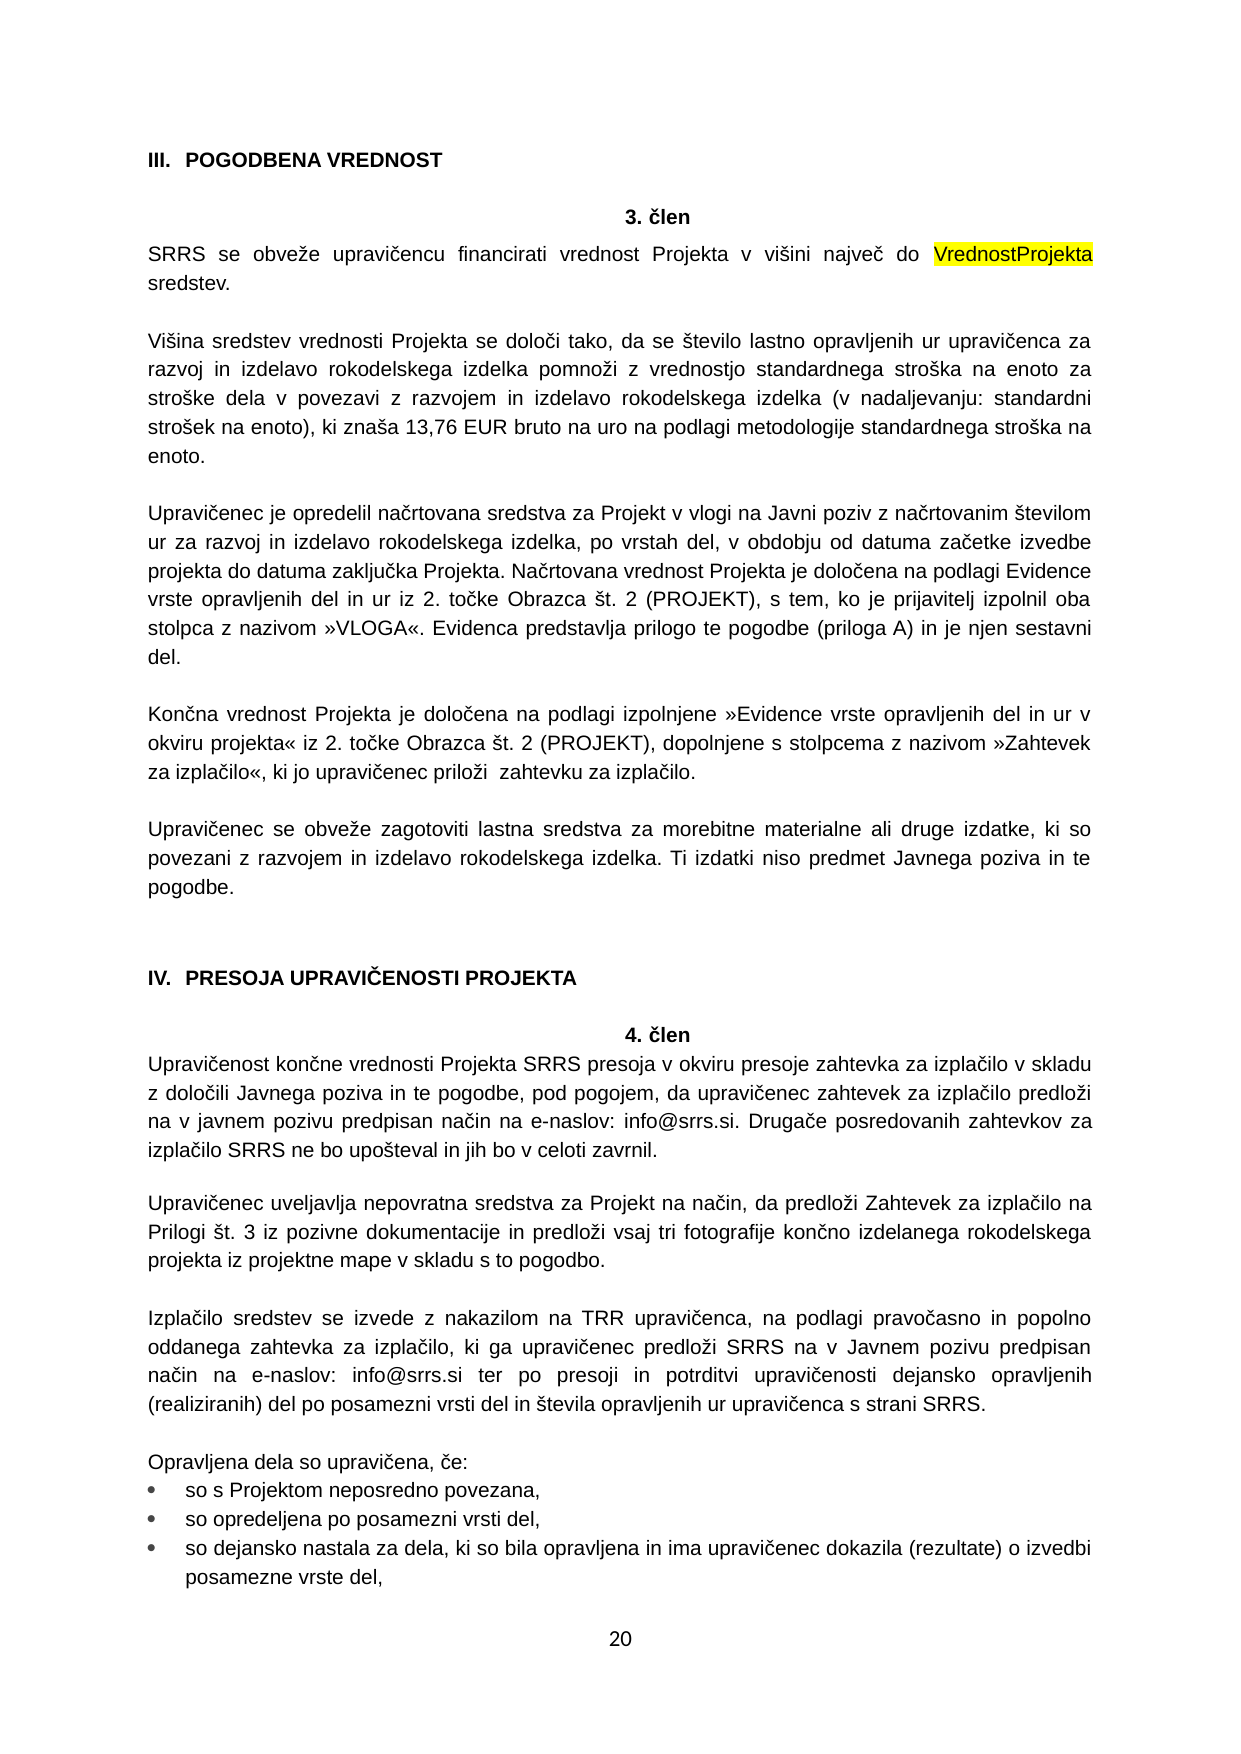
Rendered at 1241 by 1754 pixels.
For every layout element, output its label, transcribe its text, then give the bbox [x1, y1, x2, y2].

list Upravičenec se obveže zagotoviti lastna sredstva za morebitne materialne ali druge izdatke, ki so povezani z razvojem in izdelavo rokodelskega izdelka. Ti izdatki niso predmet Javnega poziva in te pogodbe. [148, 817, 1093, 899]
list Izplačilo sredstev se izvede z nakazilom na TRR upravičenca, na podlagi pravočasno in popolno oddanega zahtevka za izplačilo, ki ga upravičenec predloži SRRS na v Javnem pozivu predpisan način na e-naslov: info@srrs.si ter po presoji in potrditvi upravičenosti dejansko opravljenih (realiziranih) del po posamezni vrsti del in števila opravljenih ur upravičenca s strani SRRS. [148, 1306, 1093, 1416]
list Upravičenec je opredelil načrtovana sredstva za Projekt v vlogi na Javni poziv z načrtovanim številom ur za razvoj in izdelavo rokodelskega izdelka, po vrstah del, v obdobju od datuma začetke izvedbe projekta do datuma zaključka Projekta. Načrtovana vrednost Projekta je določena na podlagi Evidence vrste opravljenih del in ur iz 2. točke Obrazca št. 2 (PROJEKT), s tem, ko je prijavitelj izpolnil oba stolpca z nazivom »VLOGA«. Evidenca predstavlja prilogo te pogodbe (priloga A) in je njen sestavni del. [148, 501, 1093, 669]
list so opredeljena po posamezni vrsti del, [148, 1507, 1093, 1531]
text Opravljena dela so upravičena, če: [148, 1449, 1093, 1473]
list POGODBENA VREDNOST [148, 148, 1093, 172]
list Upravičenost končne vrednosti Projekta SRRS presoja v okviru presoje zahtevka za izplačilo v skladu z določili Javnega poziva in te pogodbe, pod pogojem, da upravičenec zahtevek za izplačilo predloži na v javnem pozivu predpisan način na e-naslov: info@srrs.si. Drugače posredovanih zahtevkov za izplačilo SRRS ne bo upošteval in jih bo v celoti zavrnil. [148, 1052, 1093, 1162]
list so dejansko nastala za dela, ki so bila opravljena in ima upravičenec dokazila (rezultate) o izvedbi posamezne vrste del, [148, 1536, 1093, 1589]
list Višina sredstev vrednosti Projekta se določi tako, da se število lastno opravljenih ur upravičenca za razvoj in izdelavo rokodelskega izdelka pomnoži z vrednostjo standardnega stroška na enoto za stroške dela v povezavi z razvojem in izdelavo rokodelskega izdelka (v nadaljevanju: standardni strošek na enoto), ki znaša 13,76 EUR bruto na uro na podlagi metodologije standardnega stroška na enoto. [148, 328, 1093, 467]
list SRRS se obveže upravičencu financirati vrednost Projekta v višini največ do VrednostProjekta sredstev. [148, 242, 1093, 295]
list PRESOJA UPRAVIČENOSTI PROJEKTA [148, 966, 1093, 989]
list Upravičenec uveljavlja nepovratna sredstva za Projekt na način, da predloži Zahtevek za izplačilo na Prilogi št. 3 iz pozivne dokumentacije in predloži vsaj tri fotografije končno izdelanega rokodelskega projekta iz projektne mape v skladu s to pogodbo. [148, 1191, 1093, 1272]
list člen [223, 205, 1093, 229]
list Končna vrednost Projekta je določena na podlagi izpolnjene »Evidence vrste opravljenih del in ur v okviru projekta« iz 2. točke Obrazca št. 2 (PROJEKT), dopolnjene s stolpcema z nazivom »Zahtevek za izplačilo«, ki jo upravičenec priloži zahtevku za izplačilo. [148, 702, 1093, 784]
list člen [223, 1023, 1093, 1047]
list so s Projektom neposredno povezana, [148, 1478, 1093, 1502]
